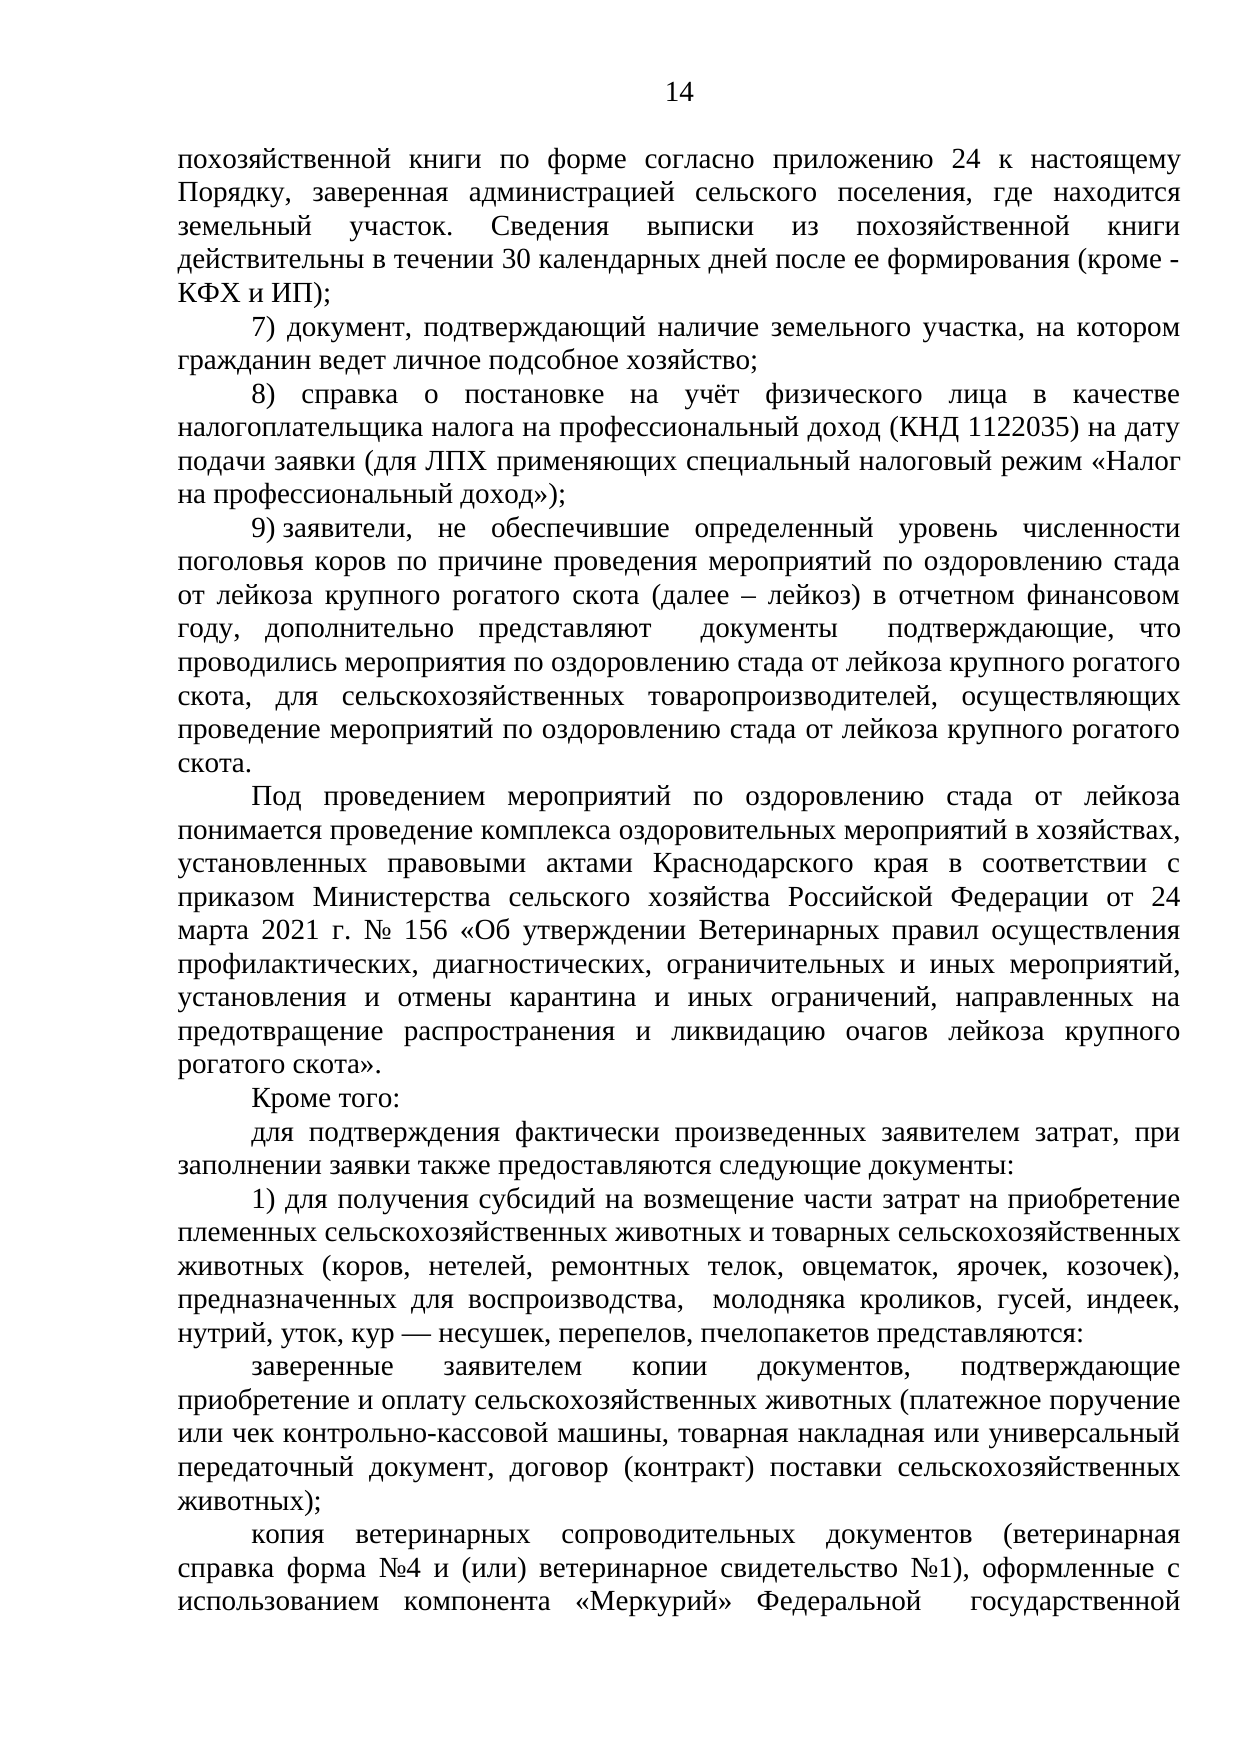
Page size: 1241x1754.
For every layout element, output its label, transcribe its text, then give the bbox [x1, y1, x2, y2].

text 8) справка о постановке на учёт физического лица в качестве налогоплательщика налога на профессиональный доход (КНД 1122035) на дату подачи заявки (для ЛПХ применяющих специальный налоговый режим «Налог на профессиональный доход»); [177, 376, 1181, 510]
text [177, 1516, 1181, 1617]
text Под проведением мероприятий по оздоровлению стада от лейкоза понимается проведение комплекса оздоровительных мероприятий в хозяйствах, установленных правовыми актами Краснодарского края в соответствии с приказом Министерства сельского хозяйства Российской Федерации от 24 марта 2021 г. № 156 «Об утверждении Ветеринарных правил осуществления профилактических, диагностических, ограничительных и иных мероприятий, установления и отмены карантина и иных ограничений, направленных на предотвращение распространения и ликвидацию очагов лейкоза крупного рогатого скота». [177, 778, 1181, 1080]
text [177, 141, 1181, 309]
text 1) для получения субсидий на возмещение части затрат на приобретение племенных сельскохозяйственных животных и товарных сельскохозяйственных животных (коров, нетелей, ремонтных телок, овцематок, ярочек, козочек), предназначенных для воспроизводства, молодняка кроликов, гусей, индеек, нутрий, уток, кур — несушек, перепелов, пчелопакетов представляются: [177, 1181, 1181, 1348]
text для подтверждения фактически произведенных заявителем затрат, при заполнении заявки также предоставляются следующие документы: [177, 1114, 1181, 1181]
text 7) документ, подтверждающий наличие земельного участка, на котором гражданин ведет личное подсобное хозяйство; [177, 309, 1181, 376]
text Кроме того: [177, 1080, 1181, 1114]
text 9) заявители, не обеспечившие определенный уровень численности поголовья коров по причине проведения мероприятий по оздоровлению стада от лейкоза крупного рогатого скота (далее – лейкоз) в отчетном финансовом году, дополнительно представляют документы подтверждающие, что проводились мероприятия по оздоровлению стада от лейкоза крупного рогатого скота, для сельскохозяйственных товаропроизводителей, осуществляющих проведение мероприятий по оздоровлению стада от лейкоза крупного рогатого скота. [177, 510, 1181, 778]
text заверенные заявителем копии документов, подтверждающие приобретение и оплату сельскохозяйственных животных (платежное поручение или чек контрольно-кассовой машины, товарная накладная или универсальный передаточный документ, договор (контракт) поставки сельскохозяйственных животных); [177, 1348, 1181, 1516]
